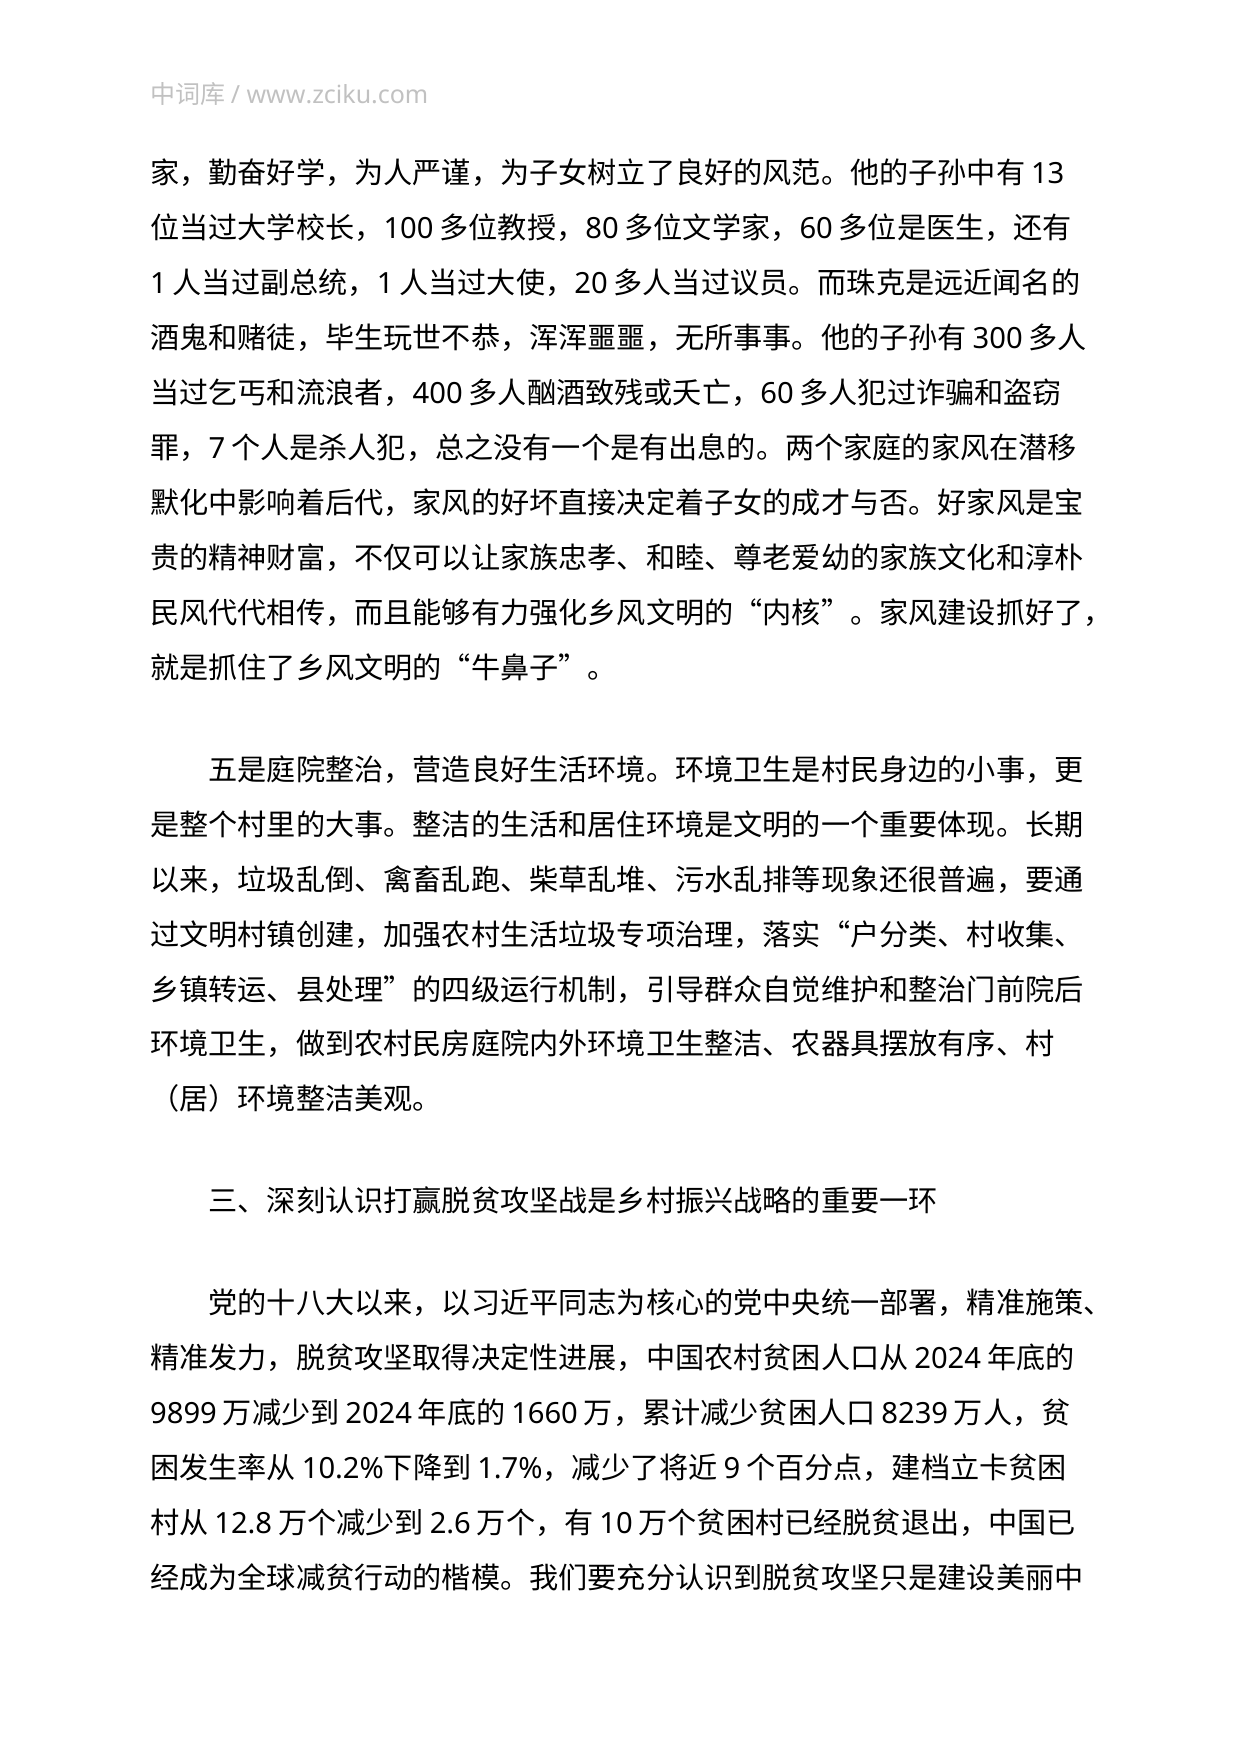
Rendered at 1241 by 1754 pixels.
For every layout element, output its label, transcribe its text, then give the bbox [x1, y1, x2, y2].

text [150, 150, 1090, 687]
text 五是庭院整治，营造良好生活环境。环境卫生是村民身边的小事，更是整个村里的大事。整洁的生活和居住环境是文明的一个重要体现。长期以来，垃圾乱倒、禽畜乱跑、柴草乱堆、污水乱排等现象还很普遍，要通过文明村镇创建，加强农村生活垃圾专项治理，落实“户分类、村收集、乡镇转运、县处理”的四级运行机制，引导群众自觉维护和整治门前院后环境卫生，做到农村民房庭院内外环境卫生整洁、农器具摆放有序、村（居）环境整洁美观。 [150, 746, 1090, 1118]
text 三、深刻认识打赢脱贫攻坚战是乡村振兴战略的重要一环 [150, 1178, 1090, 1220]
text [150, 1279, 1090, 1597]
